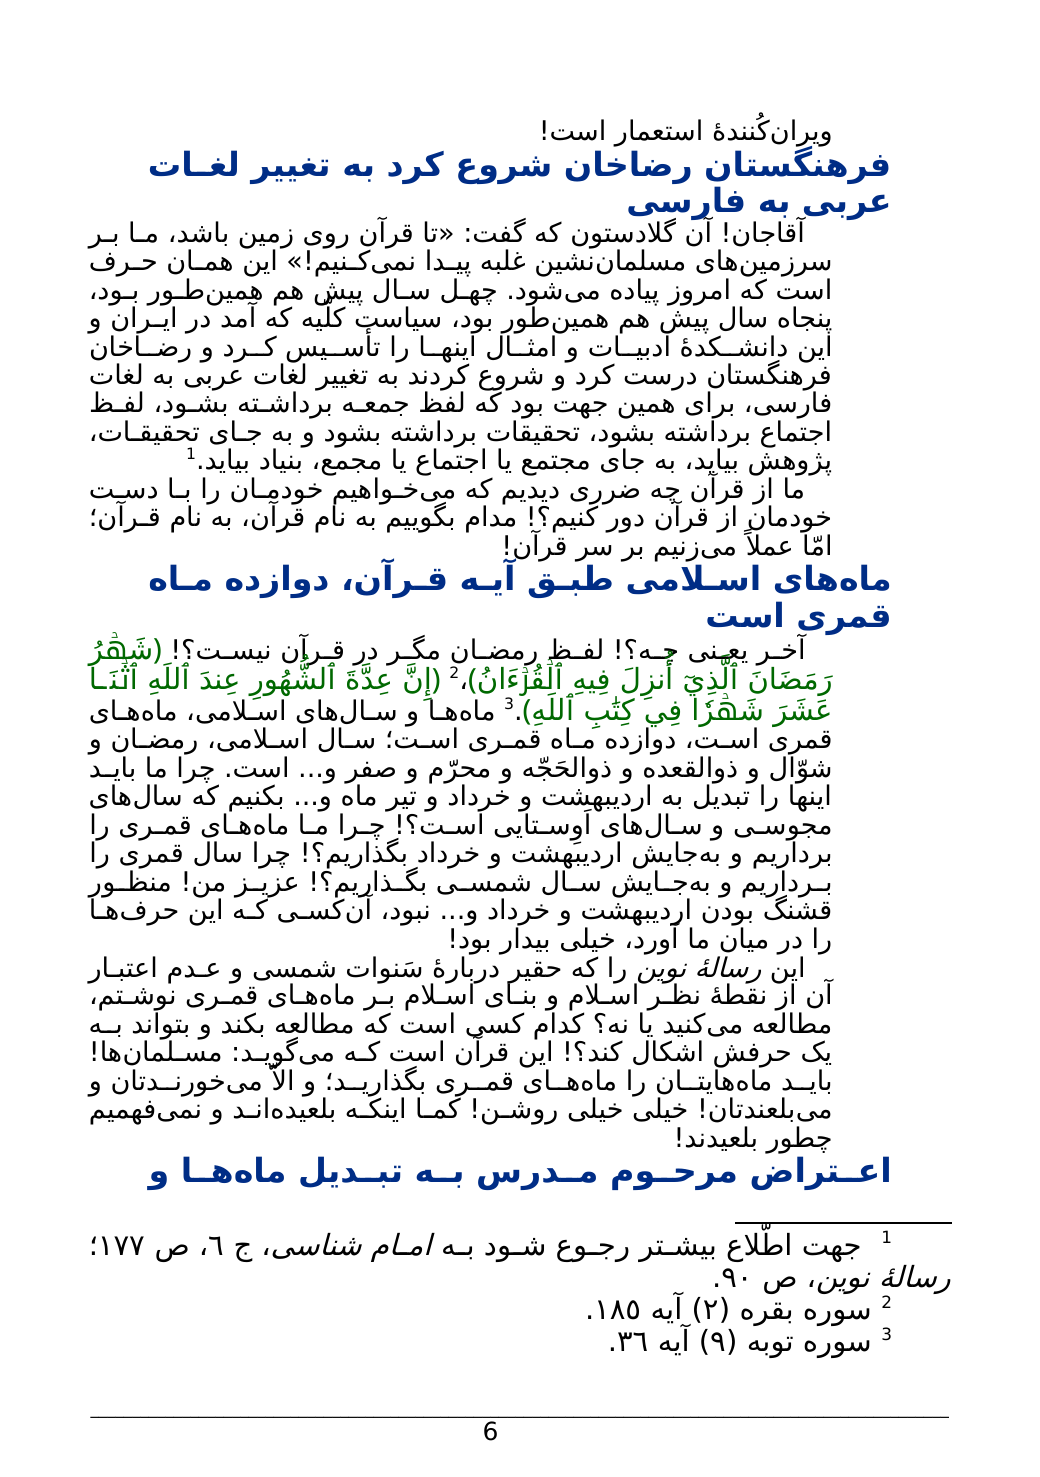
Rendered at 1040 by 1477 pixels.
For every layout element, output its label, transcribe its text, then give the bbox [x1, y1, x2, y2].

text ما از قرآن چه ضرری دیدیم که می‌خواهیم خودمان را با دست خودمان از قرآن دور کنیم؟! مدام بگوییم به نام قرآن، به نام قرآن؛ امّا عملاً می‌زنیم بر سر قرآن! [89, 476, 833, 561]
subtitle فرهنگستان رضاخان شروع کرد به تغییر لغات عربی به فارسی [148, 146, 892, 220]
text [89, 118, 833, 146]
text این رسالۀ نوین را که حقیر دربارۀ سَنوات شمسی و عدم اعتبار آن از نقطۀ نظر اسلام و بنای اسلام بر ماه‌های قمری نوشتم، مطالعه می‌کنید یا نه؟ کدام کسی است که مطالعه بکند و بتواند به یک حرفش اشکال کند؟! این قرآن است که می‌گوید: مسلمان‌ها! باید ماه‌هایتان را ماه‌های قمری بگذارید؛ و الاّ می‌خورندتان و می‌بلعندتان! خیلی خیلی روشن! کما اینکه بلعیده‌اند و نمی‌فهمیم چطور بلعیدند! [89, 954, 833, 1153]
text آخر یعنی چه؟! لفظ رمضان مگر در قرآن نیست؟! ﴿شَهۡرُ رَمَضَانَ ٱلَّذِيٓ أُنزِلَ فِيهِ ٱلۡقُرۡءَانُ﴾، ﴿إِنَّ عِدَّةَ ٱلشُّهُورِ عِندَ ٱللَهِ ٱثۡنَا عَشَرَ شَهۡرٗا فِي كِتَٰبِ ٱللَهِ﴾. ماه‌ها و سال‌های اسلامی، ماه‌های قمری است، دوازده ماه قمری است؛ سال اسلامی، رمضان و شوّال و ذوالقعده و ذوالحَجّه و محرّم و صفر و... است. چرا ما باید اینها را تبدیل به اردیبهشت و خرداد و تیر ماه و... بکنیم که سال‌های مجوسی و سال‌های اَوِستایی است؟! چرا ما ماه‌های قمری را برداریم و به‌جایش اردیبهشت و خرداد بگذاریم؟! چرا سال قمری را برداریم و به‌جایش سال شمسی بگذاریم؟! عزیز من! منظور قشنگ بودن اردیبهشت و خرداد و... نبود، آن‌کسی که این حرف‌ها را در میان ما آورد، خیلی بیدار بود! [89, 635, 833, 954]
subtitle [148, 1153, 892, 1190]
text آقاجان! آن گلادستون که گفت: «تا قرآن روی زمین باشد، ما بر سرزمین‌های مسلمان‌نشین غلبه پیدا نمی‌کنیم!» این همان حرف است که امروز پیاده می‌شود. چهل سال پیش هم همین‌طور بود، پنجاه سال پیش هم همین‌طور بود، سیاست کلّیه که آمد در ایران و این دانشکدۀ ادبیات و امثال اینها را تأسیس کرد و رضاخان فرهنگستان درست کرد و شروع کردند به تغییر لغات عربی به لغات فارسی، برای همین جهت بود که لفظ جمعه برداشته بشود، لفظ اجتماع برداشته بشود، تحقیقات برداشته بشود و به جای تحقیقات، پژوهش بیاید، به جای مجتمع یا اجتماع یا مجمع، بنیاد بیاید. [89, 220, 833, 476]
subtitle ماه‌های اسلامی طبق آیه قرآن، دوازده ماه قمری است [148, 561, 892, 635]
